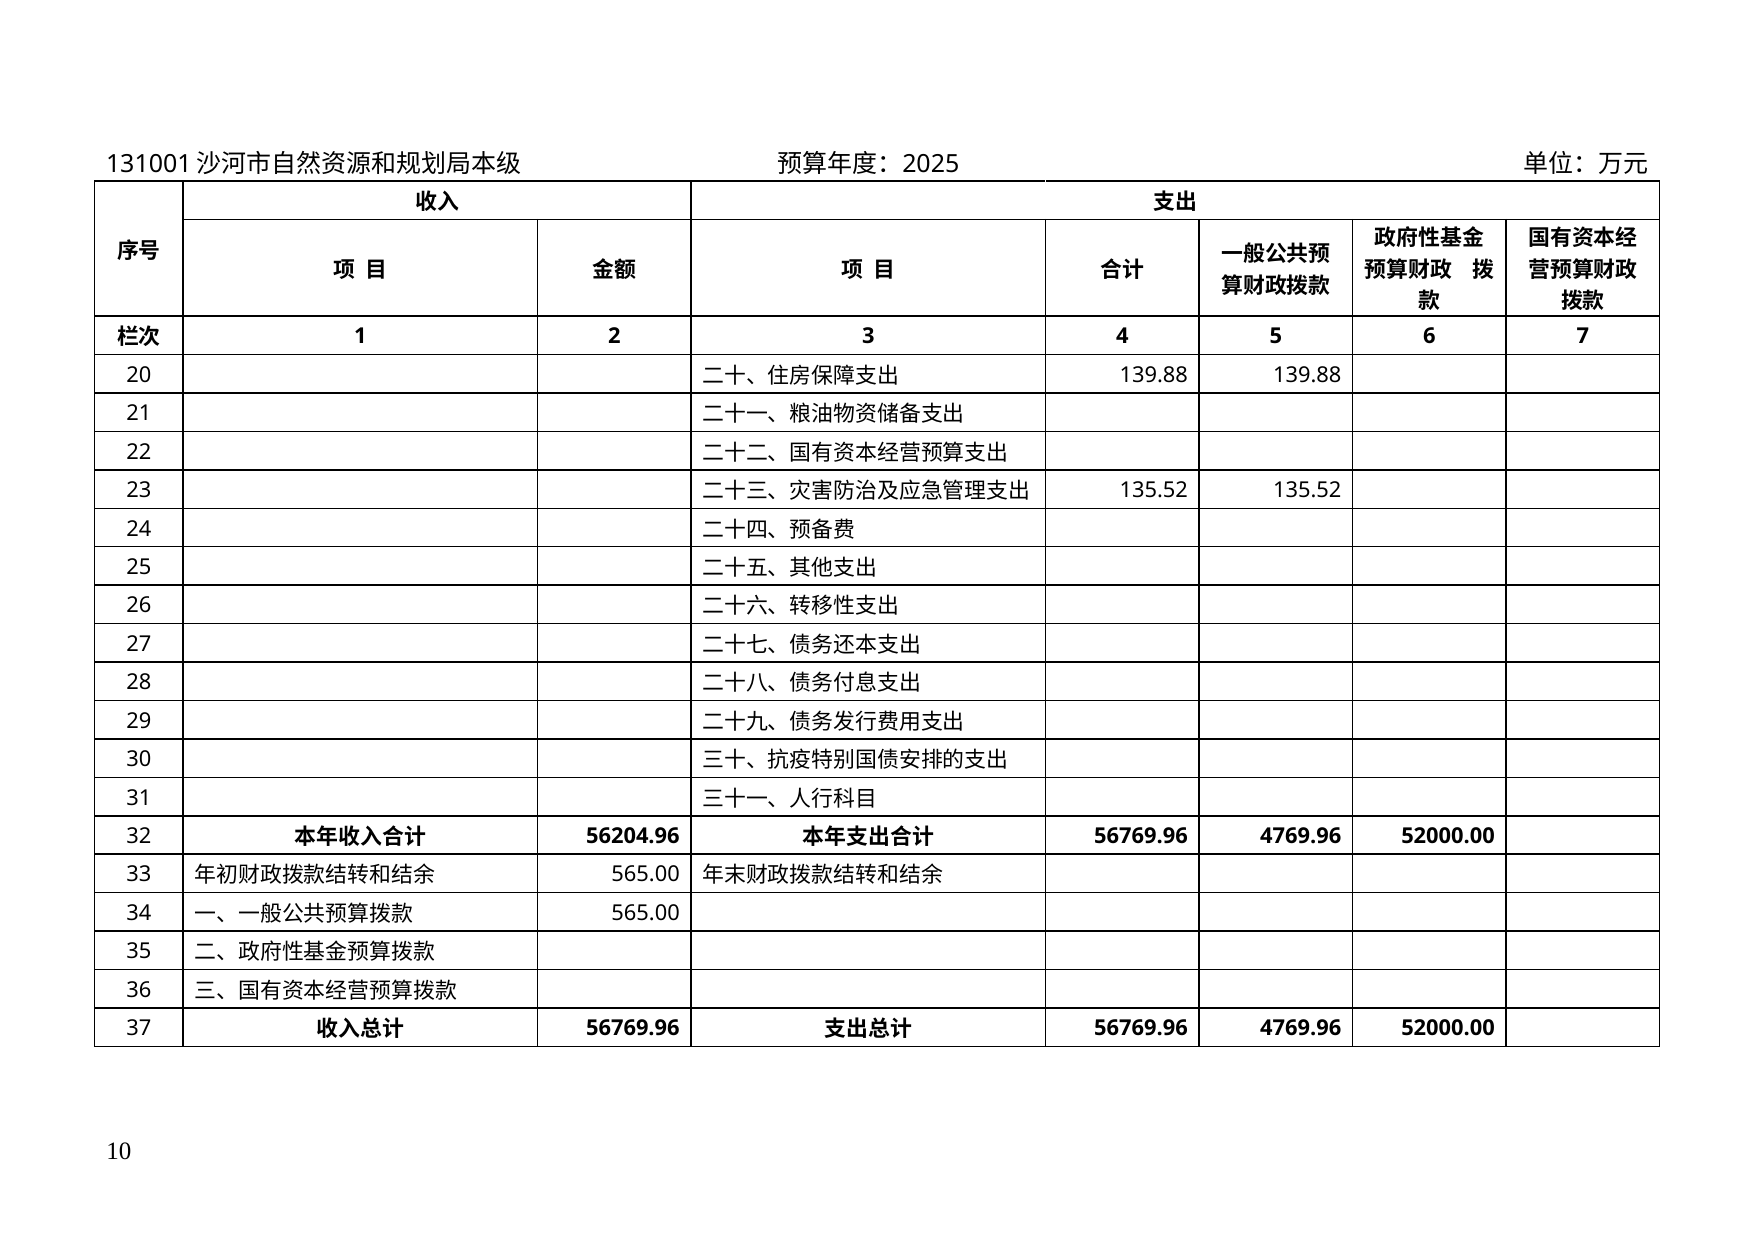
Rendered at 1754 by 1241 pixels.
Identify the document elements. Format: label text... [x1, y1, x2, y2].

table_cell 支出 [692, 182, 1659, 219]
table_cell [1507, 471, 1659, 507]
table_header 预算年度：2025 [692, 143, 1045, 180]
table_cell 7 [1507, 317, 1659, 354]
table_cell [538, 547, 690, 584]
table_cell [1200, 547, 1352, 584]
table_cell [538, 778, 690, 815]
table_cell [184, 471, 537, 507]
table_cell 本年收入合计 [184, 817, 537, 853]
table_cell [538, 701, 690, 738]
table_cell [1353, 471, 1505, 507]
table_cell [1507, 778, 1659, 815]
table_cell [1046, 701, 1198, 738]
table_cell [184, 355, 537, 392]
table_cell [184, 624, 537, 661]
table_cell 二十一、粮油物资储备支出 [692, 394, 1045, 431]
table_cell 52000.00 [1353, 1009, 1505, 1046]
table_cell [1507, 355, 1659, 392]
table_cell 二十二、国有资本经营预算支出 [692, 432, 1045, 469]
table_cell 本年支出合计 [692, 817, 1045, 853]
table_cell [538, 471, 690, 507]
table_cell [538, 355, 690, 392]
table_cell [1353, 970, 1505, 1007]
table_cell [1046, 855, 1198, 892]
table_cell 52000.00 [1353, 817, 1505, 853]
table_cell [1507, 855, 1659, 892]
table_cell 二十四、预备费 [692, 509, 1045, 546]
table_cell [538, 432, 690, 469]
table_cell [1353, 740, 1505, 776]
table_cell 56204.96 [538, 817, 690, 853]
table_cell 26 [95, 586, 182, 623]
table_cell [1200, 778, 1352, 815]
table_cell 36 [95, 970, 182, 1007]
table_cell 栏次 [95, 317, 182, 354]
table_cell 项 目 [184, 220, 537, 315]
table_cell 序号 [95, 182, 182, 315]
table_cell [1353, 893, 1505, 930]
table_cell 一、一般公共预算拨款 [184, 893, 537, 930]
table_cell [1353, 355, 1505, 392]
table_cell [1046, 586, 1198, 623]
table_header 131001沙河市自然资源和规划局本级 [95, 143, 690, 180]
table_cell 3 [692, 317, 1045, 354]
table_cell [692, 970, 1045, 1007]
table_cell 一般公共预算财政拨款 [1200, 220, 1352, 315]
table_cell [1046, 663, 1198, 699]
table_cell [1507, 547, 1659, 584]
table_cell 二十八、债务付息支出 [692, 663, 1045, 699]
table_cell 27 [95, 624, 182, 661]
table_cell 项 目 [692, 220, 1045, 315]
table_cell [1353, 932, 1505, 969]
table_cell 4769.96 [1200, 1009, 1352, 1046]
table_cell 二十九、债务发行费用支出 [692, 701, 1045, 738]
table_cell [1507, 663, 1659, 699]
table_cell 20 [95, 355, 182, 392]
table_cell [184, 509, 537, 546]
table_cell 35 [95, 932, 182, 969]
table_cell [1353, 778, 1505, 815]
table_cell [1507, 893, 1659, 930]
table_cell 565.00 [538, 893, 690, 930]
table_cell 三十一、人行科目 [692, 778, 1045, 815]
table_cell 56769.96 [1046, 1009, 1198, 1046]
table_cell [538, 509, 690, 546]
table_cell [184, 432, 537, 469]
table_cell [1507, 509, 1659, 546]
table_cell [1046, 970, 1198, 1007]
table_cell 139.88 [1046, 355, 1198, 392]
table_cell [1507, 394, 1659, 431]
table_cell 56769.96 [1046, 817, 1198, 853]
table_cell 56769.96 [538, 1009, 690, 1046]
table_cell [538, 586, 690, 623]
table_cell [184, 701, 537, 738]
table_cell [1507, 586, 1659, 623]
table_cell 合计 [1046, 220, 1198, 315]
table_cell 二十五、其他支出 [692, 547, 1045, 584]
table_cell [184, 394, 537, 431]
table_cell [1046, 547, 1198, 584]
table_cell [1353, 663, 1505, 699]
table_cell 收入 [184, 182, 690, 219]
table_cell 2 [538, 317, 690, 354]
table_cell [538, 394, 690, 431]
table_cell 135.52 [1046, 471, 1198, 507]
table_cell 三、国有资本经营预算拨款 [184, 970, 537, 1007]
table_cell 33 [95, 855, 182, 892]
table_header 单位：万元 [1046, 143, 1659, 180]
table_cell [1507, 817, 1659, 853]
table_cell 30 [95, 740, 182, 776]
table_cell 24 [95, 509, 182, 546]
table_cell [184, 586, 537, 623]
table_cell [1507, 624, 1659, 661]
table_cell [1200, 509, 1352, 546]
table_cell 25 [95, 547, 182, 584]
table_cell 28 [95, 663, 182, 699]
table_cell [538, 624, 690, 661]
table_cell [1507, 740, 1659, 776]
table_cell [1200, 740, 1352, 776]
table_cell 22 [95, 432, 182, 469]
table_cell 4 [1046, 317, 1198, 354]
table_cell [1353, 394, 1505, 431]
table_cell 565.00 [538, 855, 690, 892]
table_cell 二十七、债务还本支出 [692, 624, 1045, 661]
table_cell [1200, 586, 1352, 623]
table_cell [1200, 855, 1352, 892]
table_cell [1046, 624, 1198, 661]
table_cell 三十、抗疫特别国债安排的支出 [692, 740, 1045, 776]
table_cell [692, 893, 1045, 930]
table_cell 23 [95, 471, 182, 507]
table_cell [1046, 740, 1198, 776]
table_cell [184, 778, 537, 815]
table_cell 支出总计 [692, 1009, 1045, 1046]
table_cell [1046, 893, 1198, 930]
table_cell [1200, 893, 1352, 930]
table_cell [1200, 432, 1352, 469]
table_cell 二十三、灾害防治及应急管理支出 [692, 471, 1045, 507]
table_cell 6 [1353, 317, 1505, 354]
table_cell [692, 932, 1045, 969]
table_cell [1200, 394, 1352, 431]
table_cell 135.52 [1200, 471, 1352, 507]
table_cell [1200, 970, 1352, 1007]
table_cell 年初财政拨款结转和结余 [184, 855, 537, 892]
table_cell 34 [95, 893, 182, 930]
table_cell [1200, 624, 1352, 661]
table_cell [538, 740, 690, 776]
table_cell [184, 740, 537, 776]
table_cell [1046, 509, 1198, 546]
table_cell [1200, 932, 1352, 969]
table_cell [1353, 855, 1505, 892]
table_cell [1353, 509, 1505, 546]
table_cell [1353, 547, 1505, 584]
table_cell [1507, 1009, 1659, 1046]
table_cell 收入总计 [184, 1009, 537, 1046]
table_cell [1353, 624, 1505, 661]
table_cell [1046, 932, 1198, 969]
table_cell [1046, 394, 1198, 431]
table_cell [1200, 663, 1352, 699]
table_cell [184, 547, 537, 584]
table_cell 29 [95, 701, 182, 738]
table_cell [1507, 701, 1659, 738]
table_cell 1 [184, 317, 537, 354]
table_cell 21 [95, 394, 182, 431]
table_cell [538, 932, 690, 969]
table_cell 32 [95, 817, 182, 853]
table_cell 国有资本经营预算财政拨款 [1507, 220, 1659, 315]
table_cell [1507, 932, 1659, 969]
table_cell [1353, 432, 1505, 469]
table_cell [538, 970, 690, 1007]
table_cell [1046, 778, 1198, 815]
table_cell 二十六、转移性支出 [692, 586, 1045, 623]
table_cell [1507, 970, 1659, 1007]
table_cell 4769.96 [1200, 817, 1352, 853]
table_cell 年末财政拨款结转和结余 [692, 855, 1045, 892]
table_cell 金额 [538, 220, 690, 315]
table_cell [1353, 586, 1505, 623]
table_cell 139.88 [1200, 355, 1352, 392]
table_cell 政府性基金预算财政 拨款 [1353, 220, 1505, 315]
table_cell [1046, 432, 1198, 469]
table_cell [1200, 701, 1352, 738]
table_cell [538, 663, 690, 699]
table_cell [1353, 701, 1505, 738]
table_cell 二十、住房保障支出 [692, 355, 1045, 392]
table_cell 31 [95, 778, 182, 815]
table_cell [1507, 432, 1659, 469]
table_cell [184, 663, 537, 699]
table_cell 二、政府性基金预算拨款 [184, 932, 537, 969]
table_cell 37 [95, 1009, 182, 1046]
table_cell 5 [1200, 317, 1352, 354]
